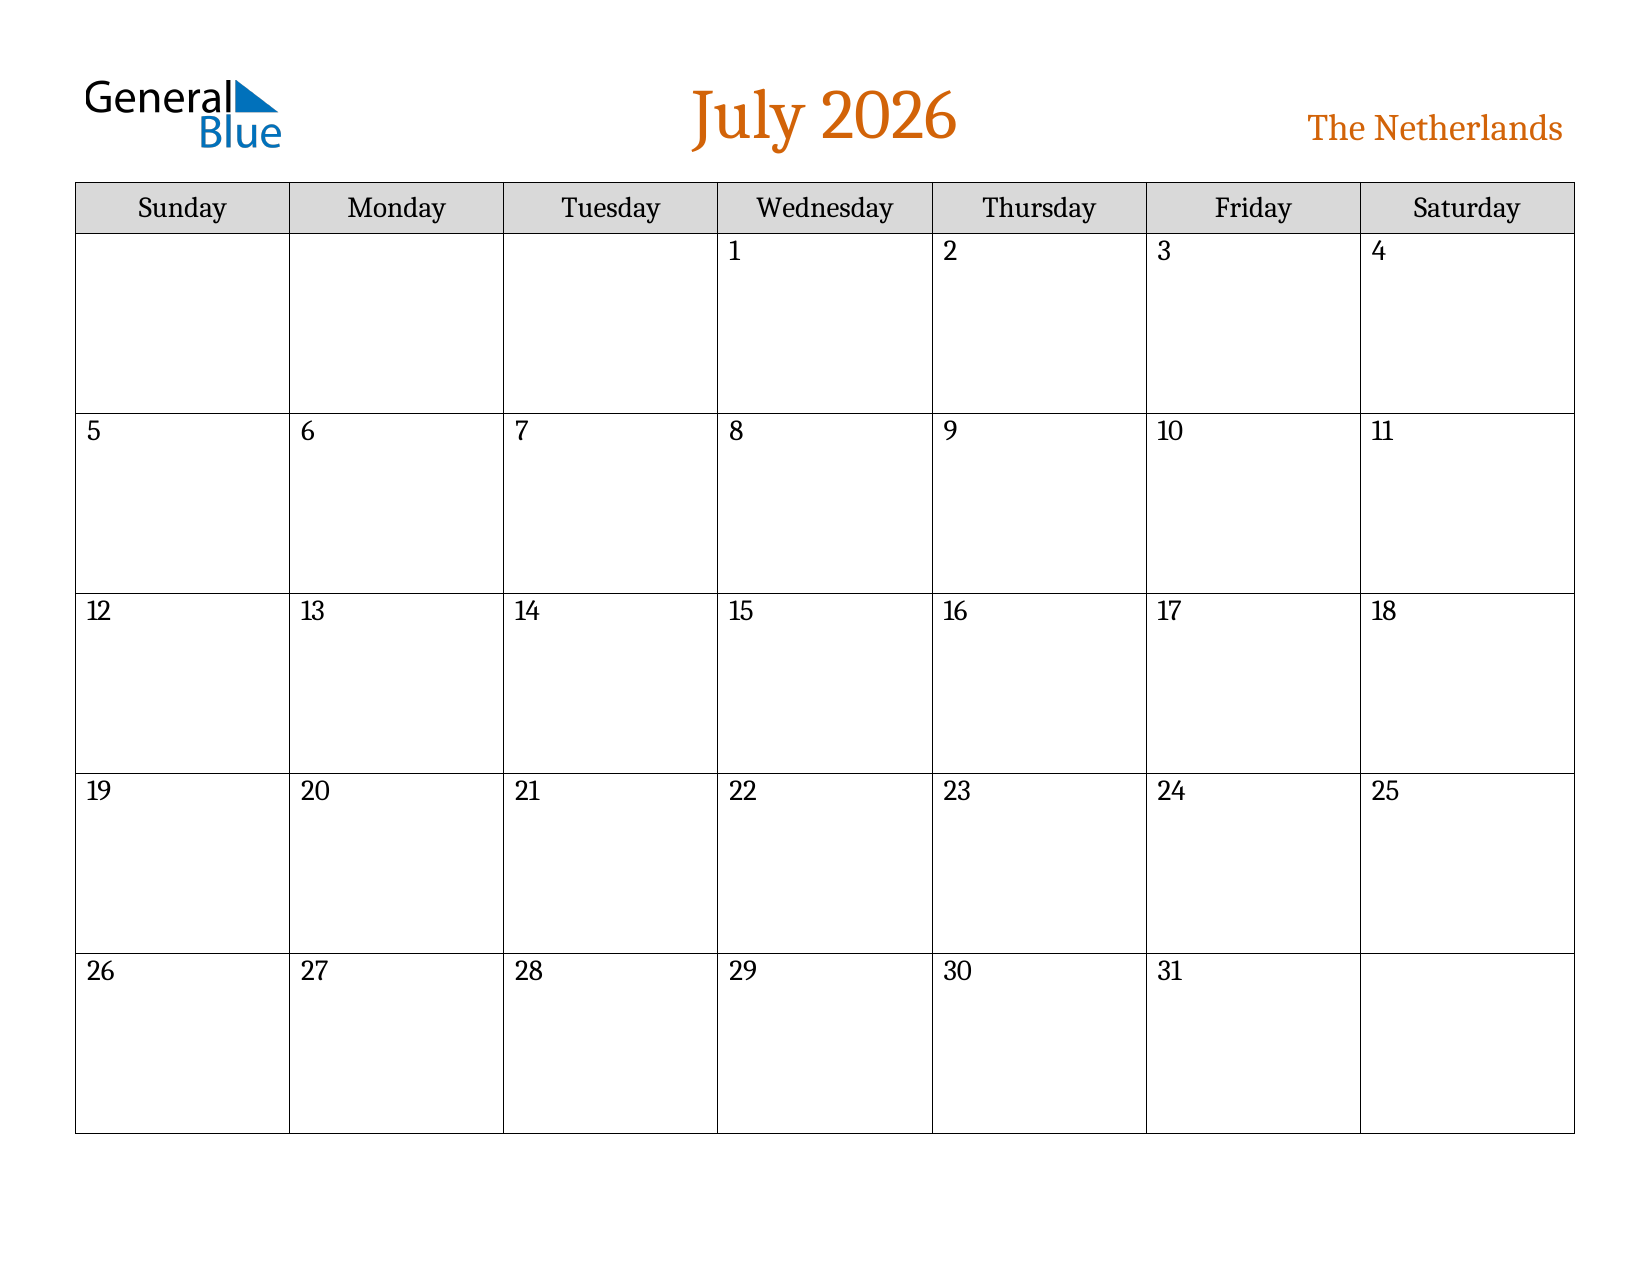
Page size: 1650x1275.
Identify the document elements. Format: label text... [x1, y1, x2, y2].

table_cell [290, 810, 503, 953]
table_cell 28 [504, 954, 717, 990]
table_cell [1147, 450, 1360, 593]
table_cell Friday [1147, 183, 1360, 233]
table_cell [1361, 630, 1574, 773]
table_cell 2 [933, 234, 1146, 270]
table_cell 13 [290, 594, 503, 630]
table_cell [76, 270, 289, 413]
table_cell 22 [718, 774, 932, 810]
table_cell [933, 270, 1146, 413]
table_cell [718, 270, 932, 413]
table_cell 5 [76, 414, 289, 450]
table_header [76, 75, 503, 182]
table_cell [290, 270, 503, 413]
table_cell [290, 990, 503, 1133]
table_cell [1361, 270, 1574, 413]
table_cell [76, 810, 289, 953]
table_cell 3 [1147, 234, 1360, 270]
table_cell 4 [1361, 234, 1574, 270]
table_cell 7 [504, 414, 717, 450]
table_cell [933, 990, 1146, 1133]
table_cell [1361, 810, 1574, 953]
table_cell 24 [1147, 774, 1360, 810]
table_cell 8 [718, 414, 932, 450]
table_cell 18 [1361, 594, 1574, 630]
table_header The Netherlands [1146, 75, 1574, 182]
table_cell [718, 990, 932, 1133]
table_cell [718, 630, 932, 773]
table_header July 2026 [504, 75, 1146, 182]
table_cell 10 [1147, 414, 1360, 450]
table_cell 20 [290, 774, 503, 810]
table_cell [1361, 450, 1574, 593]
table_cell [290, 630, 503, 773]
table_cell [504, 810, 717, 953]
table_cell [1361, 990, 1574, 1133]
table_cell [1361, 954, 1574, 990]
table_cell [76, 234, 289, 270]
table_cell [504, 450, 717, 593]
table_cell [933, 810, 1146, 953]
table_cell 31 [1147, 954, 1360, 990]
table_cell [933, 450, 1146, 593]
table_cell 19 [76, 774, 289, 810]
table_cell 29 [718, 954, 932, 990]
table_cell 17 [1147, 594, 1360, 630]
table_cell 16 [933, 594, 1146, 630]
table_cell [933, 630, 1146, 773]
table_cell Wednesday [718, 183, 932, 233]
table_cell [76, 450, 289, 593]
table_cell [504, 630, 717, 773]
table_cell [504, 990, 717, 1133]
table_cell [76, 630, 289, 773]
table_cell [1147, 810, 1360, 953]
table_cell [1147, 990, 1360, 1133]
table_cell 9 [933, 414, 1146, 450]
table_cell 30 [933, 954, 1146, 990]
table_cell [1147, 630, 1360, 773]
table_cell [718, 450, 932, 593]
table_cell 26 [76, 954, 289, 990]
table_cell [76, 990, 289, 1133]
table_cell 12 [76, 594, 289, 630]
table_cell 15 [718, 594, 932, 630]
table_cell 6 [290, 414, 503, 450]
table_cell 21 [504, 774, 717, 810]
table_cell Saturday [1361, 183, 1574, 233]
table_cell [290, 450, 503, 593]
table_cell [504, 270, 717, 413]
picture [86, 80, 281, 148]
table_cell 1 [718, 234, 932, 270]
table_cell [1147, 270, 1360, 413]
table_cell [504, 234, 717, 270]
table_cell Monday [290, 183, 503, 233]
table_cell 11 [1361, 414, 1574, 450]
table_cell Sunday [76, 183, 289, 233]
table_cell [290, 234, 503, 270]
table_cell Tuesday [504, 183, 717, 233]
table_cell [718, 810, 932, 953]
table_cell 27 [290, 954, 503, 990]
table_cell Thursday [933, 183, 1146, 233]
table_cell 25 [1361, 774, 1574, 810]
table_cell 23 [933, 774, 1146, 810]
table_cell 14 [504, 594, 717, 630]
